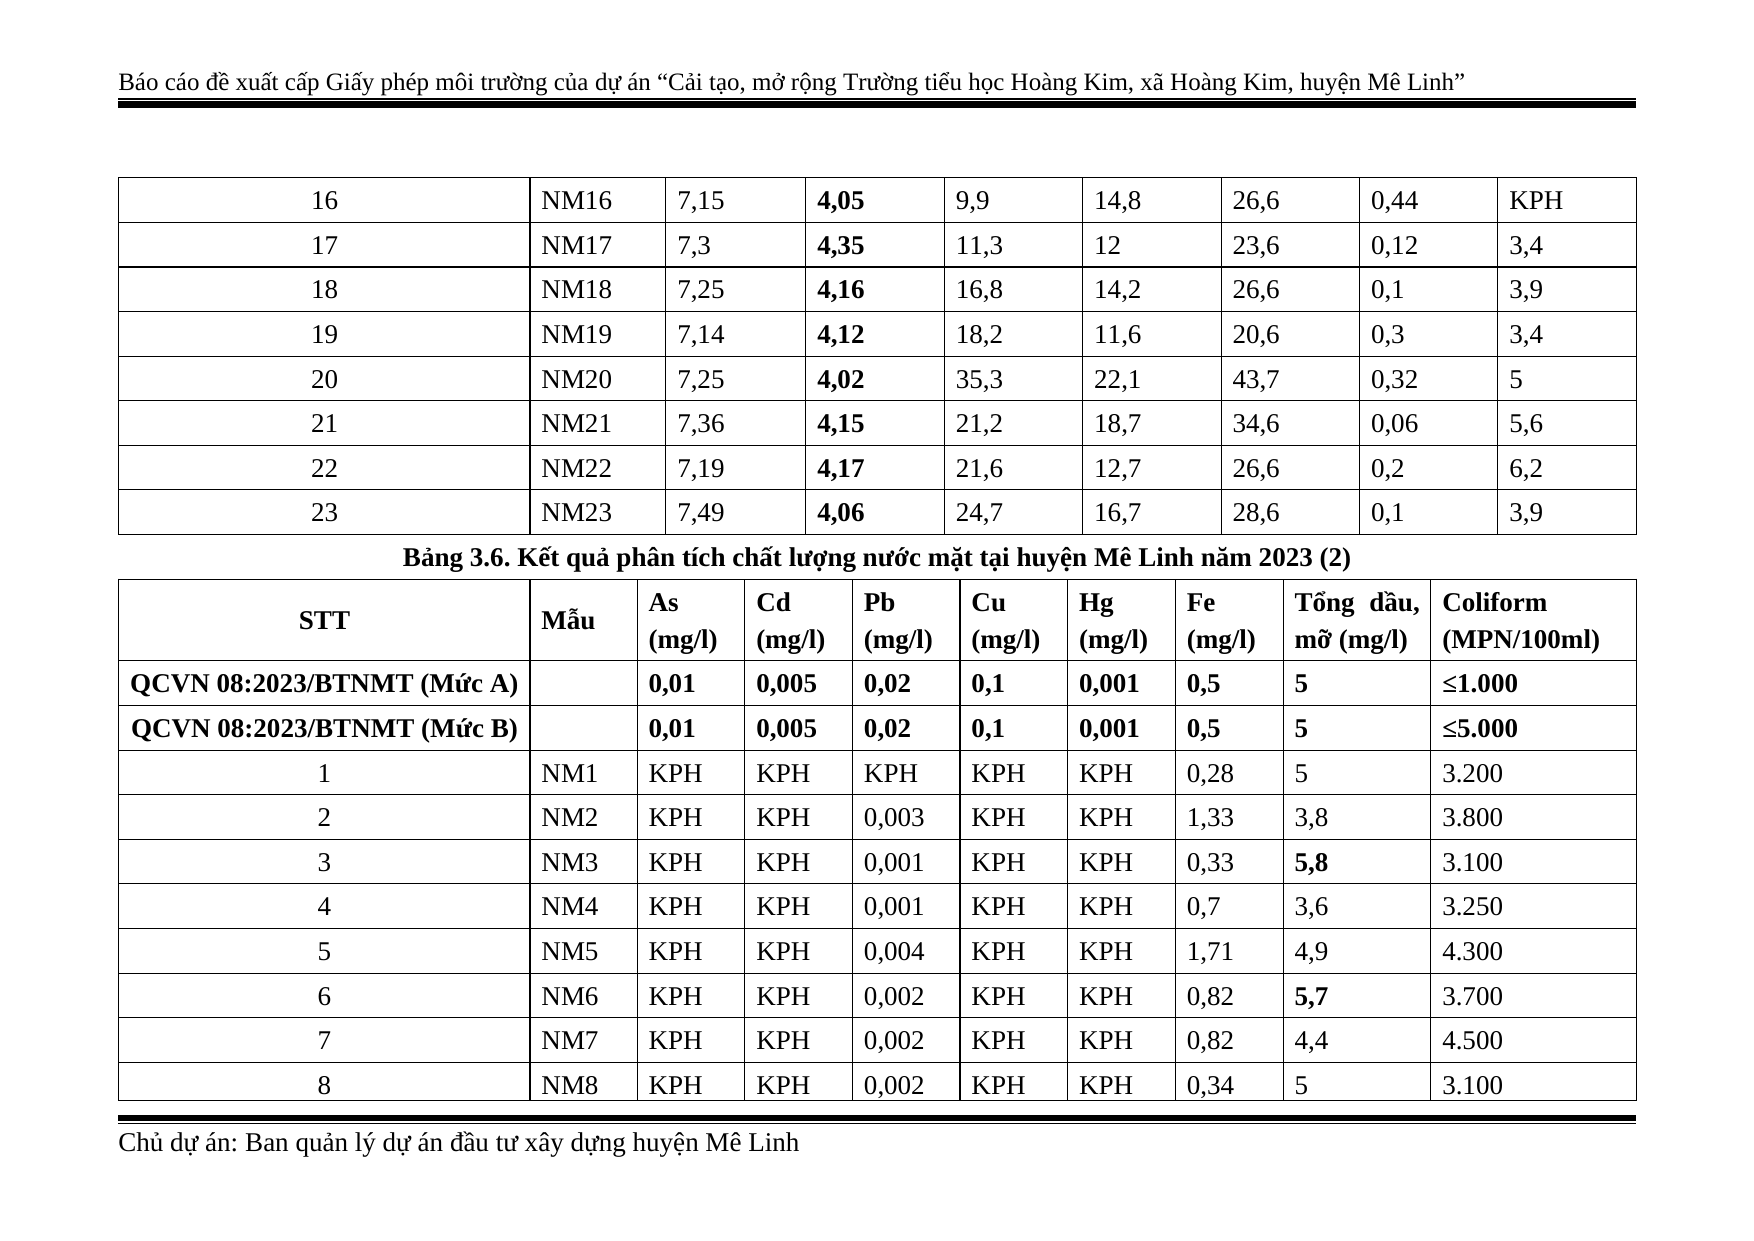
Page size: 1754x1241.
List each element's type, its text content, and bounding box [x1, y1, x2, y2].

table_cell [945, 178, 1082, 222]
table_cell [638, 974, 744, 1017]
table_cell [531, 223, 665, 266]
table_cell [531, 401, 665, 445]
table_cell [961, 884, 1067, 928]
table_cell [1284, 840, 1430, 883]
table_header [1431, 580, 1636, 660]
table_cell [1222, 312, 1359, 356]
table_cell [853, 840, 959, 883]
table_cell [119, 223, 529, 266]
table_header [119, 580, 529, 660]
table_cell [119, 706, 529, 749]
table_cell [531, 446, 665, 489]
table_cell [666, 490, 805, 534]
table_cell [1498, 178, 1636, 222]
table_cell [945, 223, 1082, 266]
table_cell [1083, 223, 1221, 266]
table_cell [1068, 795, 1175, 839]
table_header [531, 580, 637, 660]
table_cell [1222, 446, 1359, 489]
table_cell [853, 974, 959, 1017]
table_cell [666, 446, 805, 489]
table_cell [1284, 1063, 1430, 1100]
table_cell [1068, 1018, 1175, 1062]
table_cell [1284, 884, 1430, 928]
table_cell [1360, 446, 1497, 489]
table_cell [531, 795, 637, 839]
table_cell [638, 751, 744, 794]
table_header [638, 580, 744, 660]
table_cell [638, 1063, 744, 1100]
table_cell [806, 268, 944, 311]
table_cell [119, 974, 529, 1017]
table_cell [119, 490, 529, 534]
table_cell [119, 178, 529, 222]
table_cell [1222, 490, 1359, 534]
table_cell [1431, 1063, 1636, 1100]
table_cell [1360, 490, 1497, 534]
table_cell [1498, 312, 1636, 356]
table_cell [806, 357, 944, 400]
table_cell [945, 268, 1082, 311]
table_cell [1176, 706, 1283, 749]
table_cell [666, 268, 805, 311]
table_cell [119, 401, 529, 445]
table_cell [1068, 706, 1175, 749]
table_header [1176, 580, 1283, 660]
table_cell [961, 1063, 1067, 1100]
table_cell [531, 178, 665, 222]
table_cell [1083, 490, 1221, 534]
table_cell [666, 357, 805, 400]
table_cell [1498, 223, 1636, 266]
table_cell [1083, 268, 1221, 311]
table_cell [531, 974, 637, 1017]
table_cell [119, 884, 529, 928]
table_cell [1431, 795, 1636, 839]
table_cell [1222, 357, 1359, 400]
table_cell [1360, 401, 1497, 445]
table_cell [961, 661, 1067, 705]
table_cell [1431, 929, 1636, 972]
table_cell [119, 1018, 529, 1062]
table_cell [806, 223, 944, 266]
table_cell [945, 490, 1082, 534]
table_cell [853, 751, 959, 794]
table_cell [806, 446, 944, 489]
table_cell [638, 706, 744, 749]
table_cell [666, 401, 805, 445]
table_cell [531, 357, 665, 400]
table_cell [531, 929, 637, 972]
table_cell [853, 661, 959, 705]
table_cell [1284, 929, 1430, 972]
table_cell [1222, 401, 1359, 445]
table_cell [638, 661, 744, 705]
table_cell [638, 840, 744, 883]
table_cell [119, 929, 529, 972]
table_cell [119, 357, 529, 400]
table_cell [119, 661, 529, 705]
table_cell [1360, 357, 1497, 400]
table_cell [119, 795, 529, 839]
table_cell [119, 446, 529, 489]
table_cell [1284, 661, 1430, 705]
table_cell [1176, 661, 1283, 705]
text Bảng 3.6. Kết quả phân tích chất lượng nước mặt tại huyện Mê Linh năm 2023 (2) [118, 541, 1636, 572]
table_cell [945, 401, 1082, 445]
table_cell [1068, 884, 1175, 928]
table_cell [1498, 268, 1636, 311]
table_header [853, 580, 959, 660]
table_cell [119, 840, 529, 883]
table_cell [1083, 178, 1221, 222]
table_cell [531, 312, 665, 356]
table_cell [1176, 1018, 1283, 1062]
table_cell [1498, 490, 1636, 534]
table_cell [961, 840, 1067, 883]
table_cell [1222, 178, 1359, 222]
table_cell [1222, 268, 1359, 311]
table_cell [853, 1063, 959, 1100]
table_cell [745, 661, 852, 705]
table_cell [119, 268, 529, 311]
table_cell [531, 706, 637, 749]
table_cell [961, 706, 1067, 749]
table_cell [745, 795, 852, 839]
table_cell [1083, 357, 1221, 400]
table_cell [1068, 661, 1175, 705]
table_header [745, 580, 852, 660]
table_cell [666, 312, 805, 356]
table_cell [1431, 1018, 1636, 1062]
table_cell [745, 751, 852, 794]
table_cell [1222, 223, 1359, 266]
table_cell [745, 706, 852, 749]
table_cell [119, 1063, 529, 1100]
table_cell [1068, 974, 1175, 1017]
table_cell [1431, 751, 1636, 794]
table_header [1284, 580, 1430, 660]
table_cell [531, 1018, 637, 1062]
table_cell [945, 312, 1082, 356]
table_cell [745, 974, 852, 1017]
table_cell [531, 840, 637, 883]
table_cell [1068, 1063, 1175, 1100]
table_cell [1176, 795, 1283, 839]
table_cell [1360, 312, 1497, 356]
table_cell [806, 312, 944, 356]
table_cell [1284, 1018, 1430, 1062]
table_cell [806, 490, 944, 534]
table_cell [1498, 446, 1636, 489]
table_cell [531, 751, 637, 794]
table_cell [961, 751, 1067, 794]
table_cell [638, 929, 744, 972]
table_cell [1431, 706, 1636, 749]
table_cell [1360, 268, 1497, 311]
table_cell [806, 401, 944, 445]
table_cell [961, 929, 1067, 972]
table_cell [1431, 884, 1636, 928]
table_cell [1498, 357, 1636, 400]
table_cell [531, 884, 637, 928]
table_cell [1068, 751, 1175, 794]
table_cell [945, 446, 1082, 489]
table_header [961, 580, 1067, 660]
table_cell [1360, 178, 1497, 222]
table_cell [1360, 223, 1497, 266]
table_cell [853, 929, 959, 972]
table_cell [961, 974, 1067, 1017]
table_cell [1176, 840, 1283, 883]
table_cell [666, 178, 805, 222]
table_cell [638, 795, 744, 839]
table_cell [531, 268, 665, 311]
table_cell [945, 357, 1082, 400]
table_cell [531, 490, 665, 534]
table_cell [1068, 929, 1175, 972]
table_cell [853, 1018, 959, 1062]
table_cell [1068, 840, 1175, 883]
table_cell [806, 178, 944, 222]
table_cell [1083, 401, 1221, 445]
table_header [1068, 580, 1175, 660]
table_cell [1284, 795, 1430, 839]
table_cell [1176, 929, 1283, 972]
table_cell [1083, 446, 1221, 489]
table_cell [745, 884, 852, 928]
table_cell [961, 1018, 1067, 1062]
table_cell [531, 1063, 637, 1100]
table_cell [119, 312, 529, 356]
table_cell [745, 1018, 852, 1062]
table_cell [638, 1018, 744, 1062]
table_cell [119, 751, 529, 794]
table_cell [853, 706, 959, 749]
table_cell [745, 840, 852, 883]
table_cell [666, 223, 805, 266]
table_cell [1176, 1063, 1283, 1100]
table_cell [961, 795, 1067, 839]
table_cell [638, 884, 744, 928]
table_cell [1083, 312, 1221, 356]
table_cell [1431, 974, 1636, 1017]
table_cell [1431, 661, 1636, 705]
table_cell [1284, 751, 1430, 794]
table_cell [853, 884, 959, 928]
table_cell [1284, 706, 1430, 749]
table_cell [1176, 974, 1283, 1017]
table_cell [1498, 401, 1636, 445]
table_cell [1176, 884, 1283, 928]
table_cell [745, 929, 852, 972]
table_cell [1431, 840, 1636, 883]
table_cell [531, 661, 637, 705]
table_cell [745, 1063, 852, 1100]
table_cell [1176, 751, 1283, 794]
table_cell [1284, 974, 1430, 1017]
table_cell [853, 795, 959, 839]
